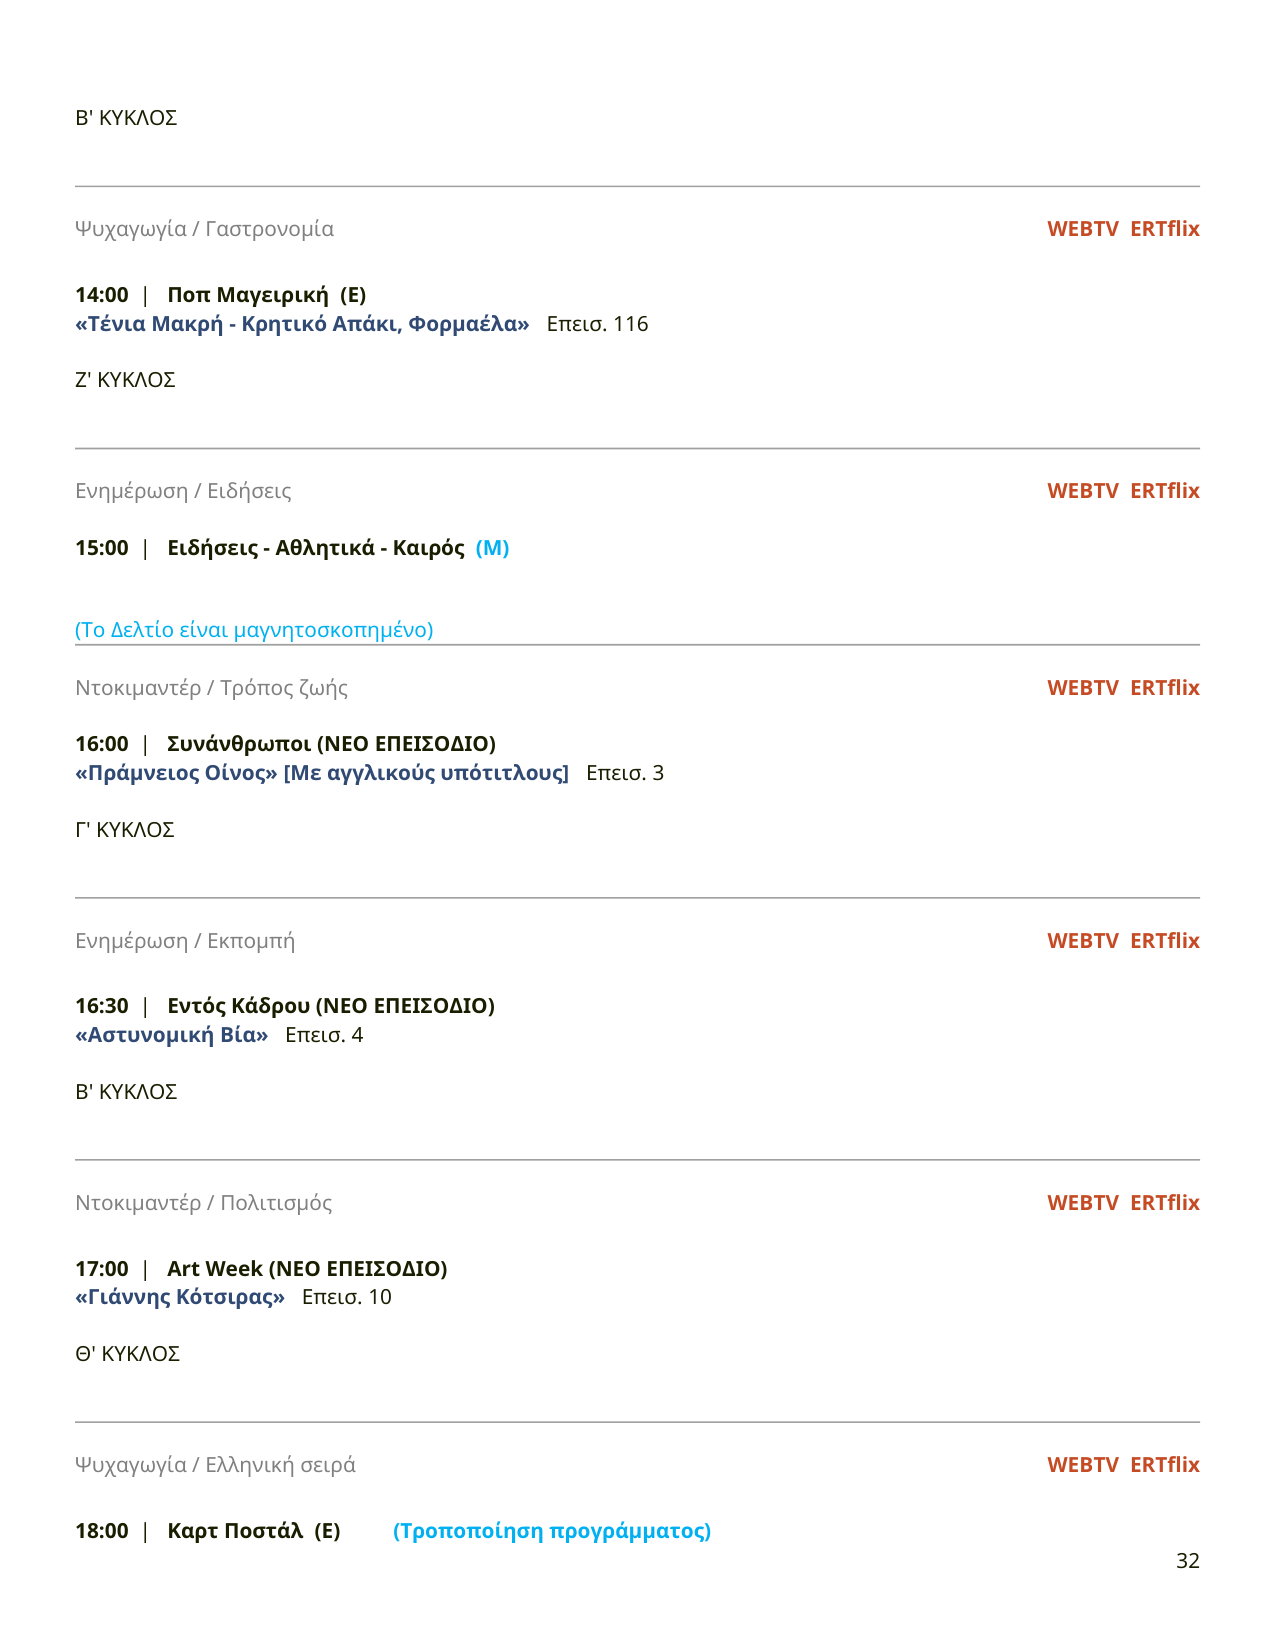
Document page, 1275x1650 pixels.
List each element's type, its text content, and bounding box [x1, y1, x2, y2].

table_header WEBTV ERTflix [638, 926, 1200, 954]
table_header Ψυχαγωγία / Ελληνική σειρά [75, 1450, 637, 1478]
table_header WEBTV ERTflix [638, 476, 1200, 505]
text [75, 75, 1200, 161]
text 17:00 | Art Week (ΝΕΟ ΕΠΕΙΣΟΔΙΟ) «Γιάννης Κότσιρας» Eπεισ. 10 Θ' ΚΥΚΛΟΣ [75, 1216, 1200, 1396]
table_header WEBTV ERTflix [638, 1450, 1200, 1478]
text 15:00 | Ειδήσεις - Αθλητικά - Καιρός (M) [75, 505, 1200, 591]
table_header Ενημέρωση / Εκπομπή [75, 926, 637, 954]
table_header WEBTV ERTflix [638, 1188, 1200, 1216]
table_header Ψυχαγωγία / Γαστρονομία [75, 214, 637, 243]
table_header Ντοκιμαντέρ / Πολιτισμός [75, 1188, 637, 1216]
text (Το Δελτίο είναι μαγνητοσκοπημένο) [75, 616, 1200, 643]
text 16:00 | Συνάνθρωποι (ΝΕΟ ΕΠΕΙΣΟΔΙΟ) «Πράμνειος Οίνος» [Με αγγλικούς υπότιτλους] Eπεισ. 3 Γ' ΚΥΚΛΟΣ [75, 701, 1200, 872]
text 14:00 | Ποπ Μαγειρική (E) «Τένια Μακρή - Κρητικό Απάκι, Φορμαέλα» Eπεισ. 116 Ζ' ΚΥΚΛΟΣ [75, 243, 1200, 423]
text 18:00 | Καρτ Ποστάλ (E) (Τροποποίηση προγράμματος) [75, 1478, 1200, 1544]
table_header WEBTV ERTflix [638, 214, 1200, 243]
table_header Ντοκιμαντέρ / Τρόπος ζωής [75, 673, 637, 701]
text 16:30 | Εντός Κάδρου (ΝΕΟ ΕΠΕΙΣΟΔΙΟ) «Αστυνομική Βία» Eπεισ. 4 Β' ΚΥΚΛΟΣ [75, 954, 1200, 1134]
table_header Ενημέρωση / Ειδήσεις [75, 476, 637, 505]
table_header WEBTV ERTflix [638, 673, 1200, 701]
